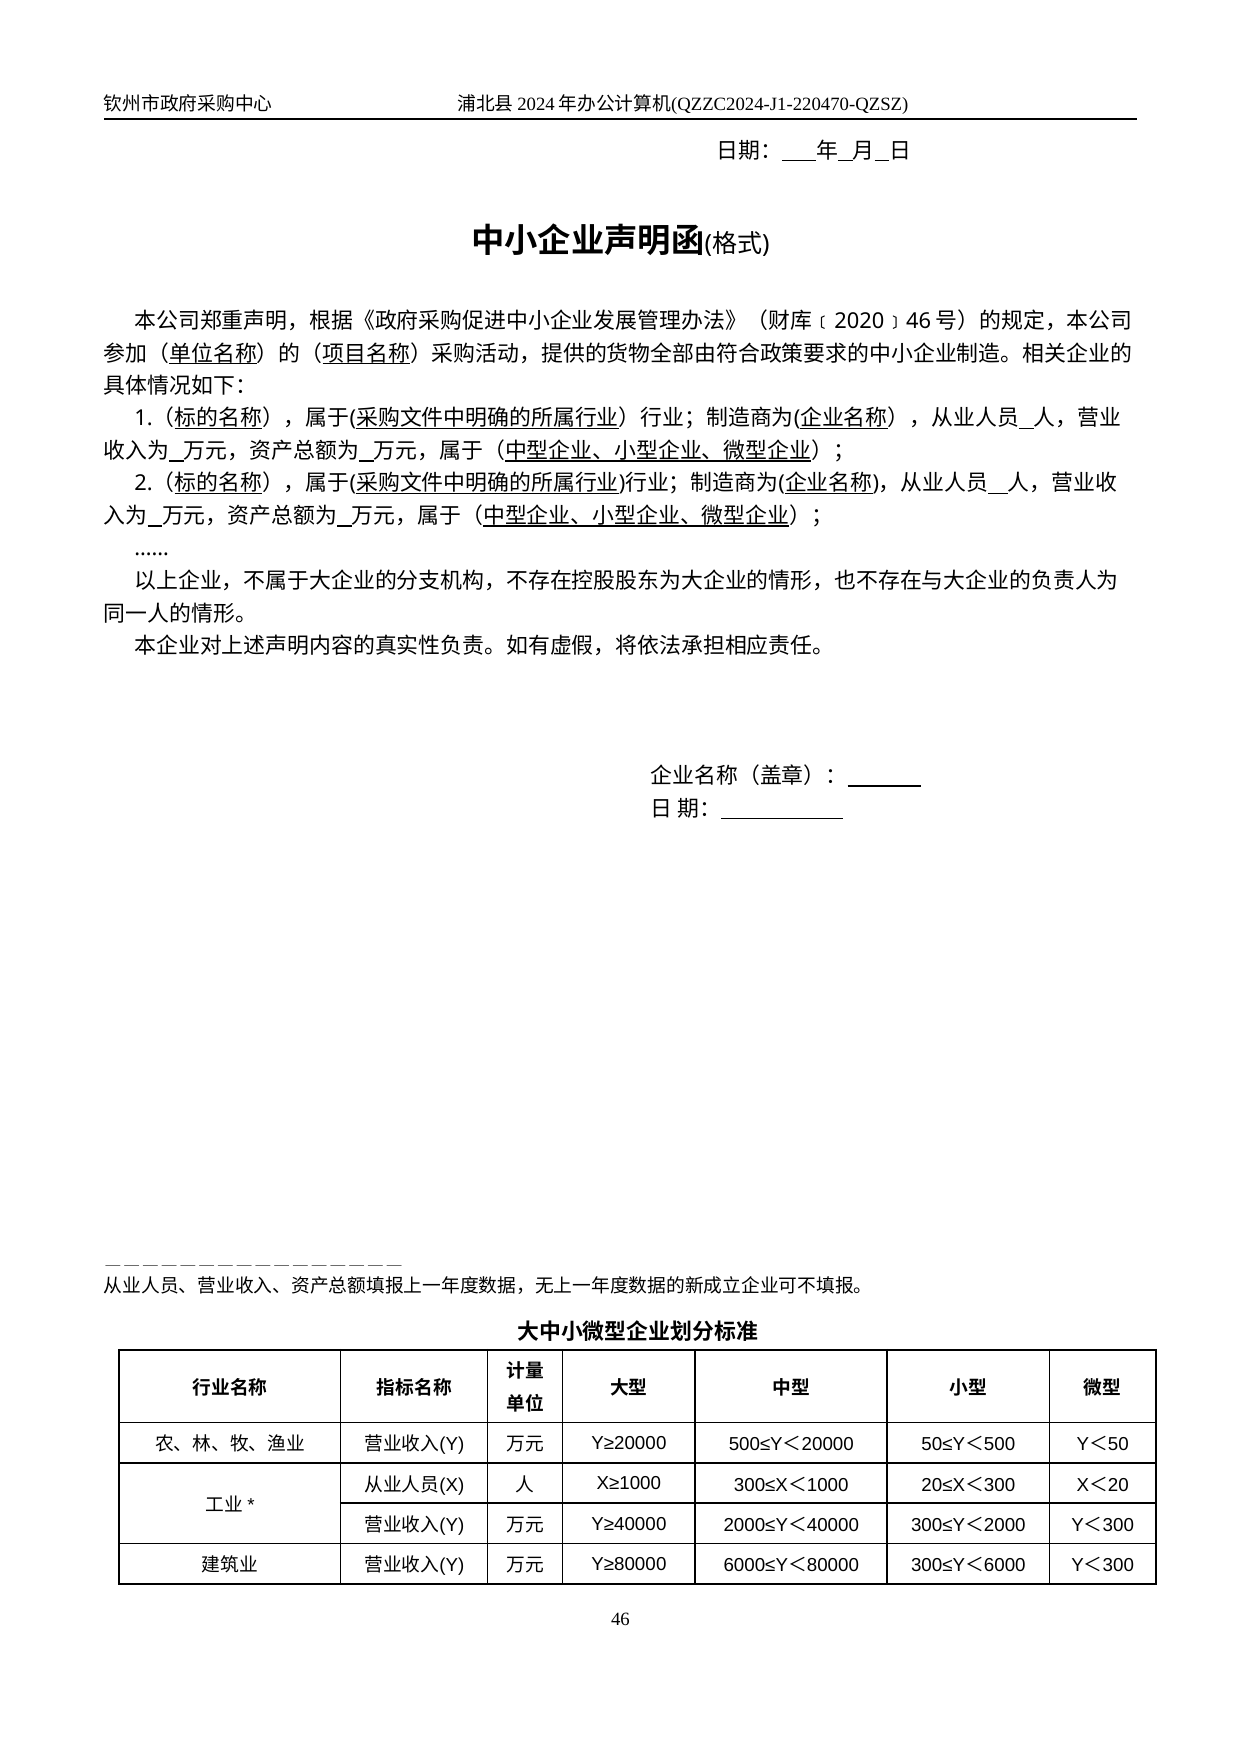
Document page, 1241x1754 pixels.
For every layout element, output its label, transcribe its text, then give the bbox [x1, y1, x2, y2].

table_cell 建筑业 [120, 1544, 340, 1583]
table_cell X≥1000 [563, 1464, 694, 1502]
table_cell 微型 [1050, 1351, 1155, 1422]
table_cell 大型 [563, 1351, 694, 1422]
text 中小企业声明函(格式) [103, 205, 1137, 270]
table_cell Y＜300 [1050, 1544, 1155, 1583]
table_cell 6000≤Y＜80000 [696, 1544, 886, 1583]
table_cell 指标名称 [341, 1351, 487, 1422]
table_cell 从业人员(X) [341, 1464, 487, 1502]
table_cell 300≤X＜1000 [696, 1464, 886, 1502]
table_cell 万元 [488, 1504, 562, 1543]
table_cell 2000≤Y＜40000 [696, 1504, 886, 1543]
table_cell 营业收入(Y) [341, 1423, 487, 1462]
table_cell 行业名称 [120, 1351, 340, 1422]
table_cell 营业收入(Y) [341, 1544, 487, 1583]
table_cell 农、林、牧、渔业 [120, 1423, 340, 1462]
table_cell 工业 * [120, 1464, 340, 1543]
table_cell 50≤Y＜500 [888, 1423, 1049, 1462]
text …… [103, 530, 1137, 563]
table_cell 小型 [888, 1351, 1049, 1422]
table_cell 中型 [696, 1351, 886, 1422]
table_cell Y＜300 [1050, 1504, 1155, 1543]
table_cell Y＜50 [1050, 1423, 1155, 1462]
table_cell 计量 单位 [488, 1351, 562, 1422]
table_cell 人 [488, 1464, 562, 1502]
text 本公司郑重声明，根据《政府采购促进中小企业发展管理办法》（财库﹝2020﹞46号）的规定，本公司参加（单位名称）的（项目名称）采购活动，提供的货物全部由符合政策要求的中小企业制造。相关企业的具体情况如下： [103, 303, 1137, 400]
table_cell 万元 [488, 1544, 562, 1583]
table_cell Y≥80000 [563, 1544, 694, 1583]
table_cell 营业收入(Y) [341, 1504, 487, 1543]
table_cell 300≤Y＜2000 [888, 1504, 1049, 1543]
text 2.（标的名称），属于(采购文件中明确的所属行业)行业；制造商为(企业名称)，从业人员 人，营业收入为 万元，资产总额为 万元，属于（中型企业、小型企业、微型企业）； [103, 465, 1137, 530]
text 日期： 年 月 日 [103, 132, 1137, 165]
table_cell 万元 [488, 1423, 562, 1462]
table_cell X＜20 [1050, 1464, 1155, 1502]
text 企业名称（盖章）： [103, 758, 1137, 790]
table_cell Y≥40000 [563, 1504, 694, 1543]
text 日 期： [103, 790, 1137, 823]
text 本企业对上述声明内容的真实性负责。如有虚假，将依法承担相应责任。 [103, 628, 1137, 660]
text 上一年度数据，无上一年度数据的新成立企业可不填报。 [103, 1245, 1137, 1310]
text 以上企业，不属于大企业的分支机构，不存在控股股东为大企业的情形，也不存在与大企业的负责人为同一人的情形。 [103, 563, 1137, 628]
table_cell Y≥20000 [563, 1423, 694, 1462]
table_cell 500≤Y＜20000 [696, 1423, 886, 1462]
table_header 大中小微型企业划分标准 [119, 1310, 1156, 1349]
table_cell 20≤X＜300 [888, 1464, 1049, 1502]
text 1.（标的名称），属于(采购文件中明确的所属行业）行业；制造商为(企业名称），从业人员 人，营业收入为 万元，资产总额为 万元，属于（中型企业、小型企业、微型企业）； [103, 400, 1137, 465]
table_cell 300≤Y＜6000 [888, 1544, 1049, 1583]
